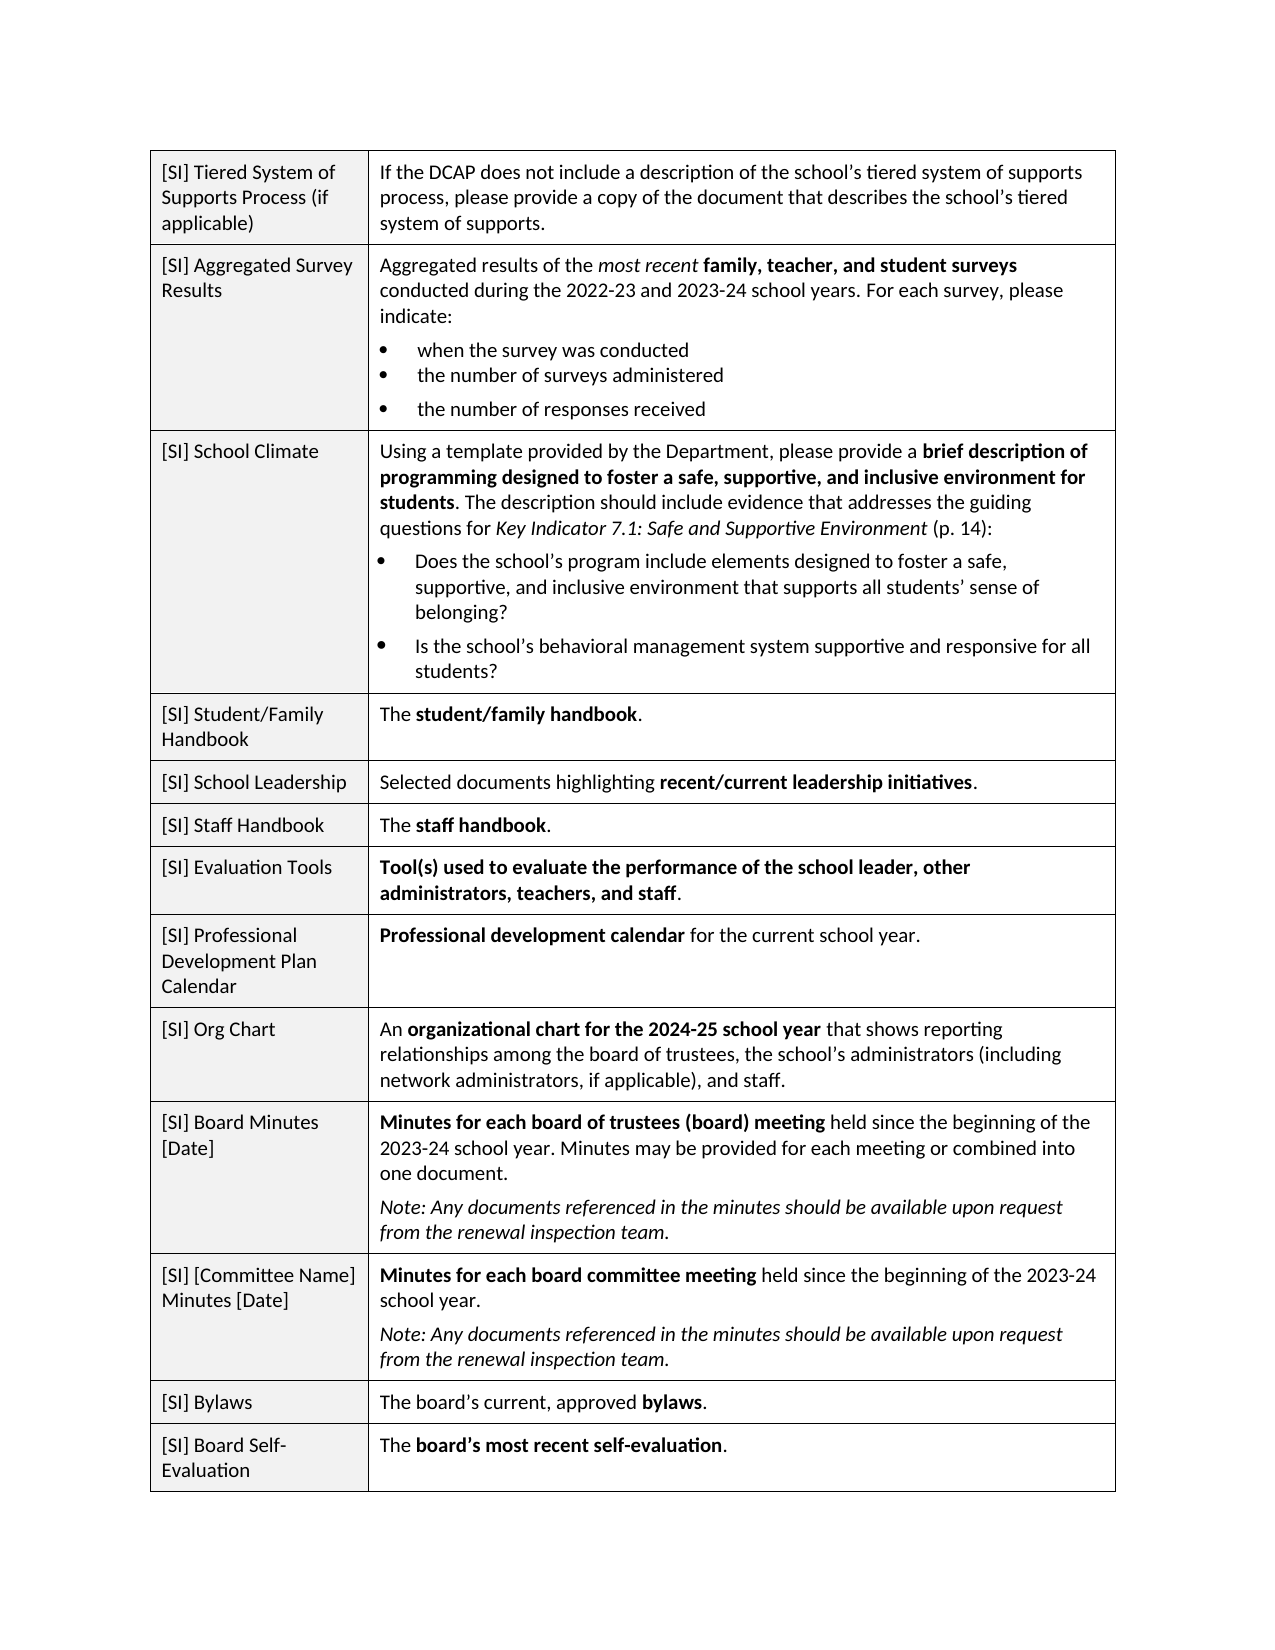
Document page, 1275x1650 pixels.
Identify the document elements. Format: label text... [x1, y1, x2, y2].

table_cell [SI] Aggregated Survey Results [151, 245, 368, 430]
table_cell [SI] Tiered System of Supports Process (if applicable) [151, 151, 368, 243]
table_cell If the DCAP does not include a description of the school’s tiered system of supports process, please provide a copy of the document that describes the school’s tiered system of supports. [369, 151, 1115, 243]
table_cell The staff handbook. [369, 804, 1115, 846]
table_cell [SI] Evaluation Tools [151, 847, 368, 914]
table_cell [SI] School Climate [151, 431, 368, 692]
table_cell [SI] Board Minutes [Date] [151, 1102, 368, 1253]
table_cell Minutes for each board of trustees (board) meeting held since the beginning of the 2023-24 school year. Minutes may be provided for each meeting or combined into one document. Note: Any documents referenced in the minutes should be available upon request from the renewal inspection team. [369, 1102, 1115, 1253]
table_cell [SI] Board Self-Evaluation [151, 1424, 368, 1491]
table_cell Minutes for each board committee meeting held since the beginning of the 2023-24 school year. Note: Any documents referenced in the minutes should be available upon request from the renewal inspection team. [369, 1254, 1115, 1380]
table_cell [SI] Student/Family Handbook [151, 694, 368, 760]
table_cell [SI] Staff Handbook [151, 804, 368, 846]
table_cell [SI] Org Chart [151, 1008, 368, 1101]
table_cell Tool(s) used to evaluate the performance of the school leader, other administrators, teachers, and staff. [369, 847, 1115, 914]
table_cell [SI] School Leadership [151, 761, 368, 803]
table_cell Using a template provided by the Department, please provide a brief description of programming designed to foster a safe, supportive, and inclusive environment for students. The description should include evidence that addresses the guiding questions for Key Indicator 7.1: Safe and Supportive Environment (p. 14): Does the school’s program include elements designed to foster a safe, supportive, and inclusive environment that supports all students’ sense of belonging? Is the school’s behavioral management system supportive and responsive for all students? [369, 431, 1115, 692]
table_cell The board’s current, approved bylaws. [369, 1381, 1115, 1423]
table_cell Professional development calendar for the current school year. [369, 915, 1115, 1007]
table_cell The board’s most recent self-evaluation. [369, 1424, 1115, 1491]
table_cell Selected documents highlighting recent/current leadership initiatives. [369, 761, 1115, 803]
table_cell Aggregated results of the most recent family, teacher, and student surveys conducted during the 2022-23 and 2023-24 school years. For each survey, please indicate: when the survey was conducted the number of surveys administered the number of responses received [369, 245, 1115, 430]
table_cell [SI] Professional Development Plan Calendar [151, 915, 368, 1007]
table_cell [SI] Bylaws [151, 1381, 368, 1423]
table_cell [SI] [Committee Name] Minutes [Date] [151, 1254, 368, 1380]
table_cell An organizational chart for the 2024-25 school year that shows reporting relationships among the board of trustees, the school’s administrators (including network administrators, if applicable), and staff. [369, 1008, 1115, 1101]
table_cell The student/family handbook. [369, 694, 1115, 760]
